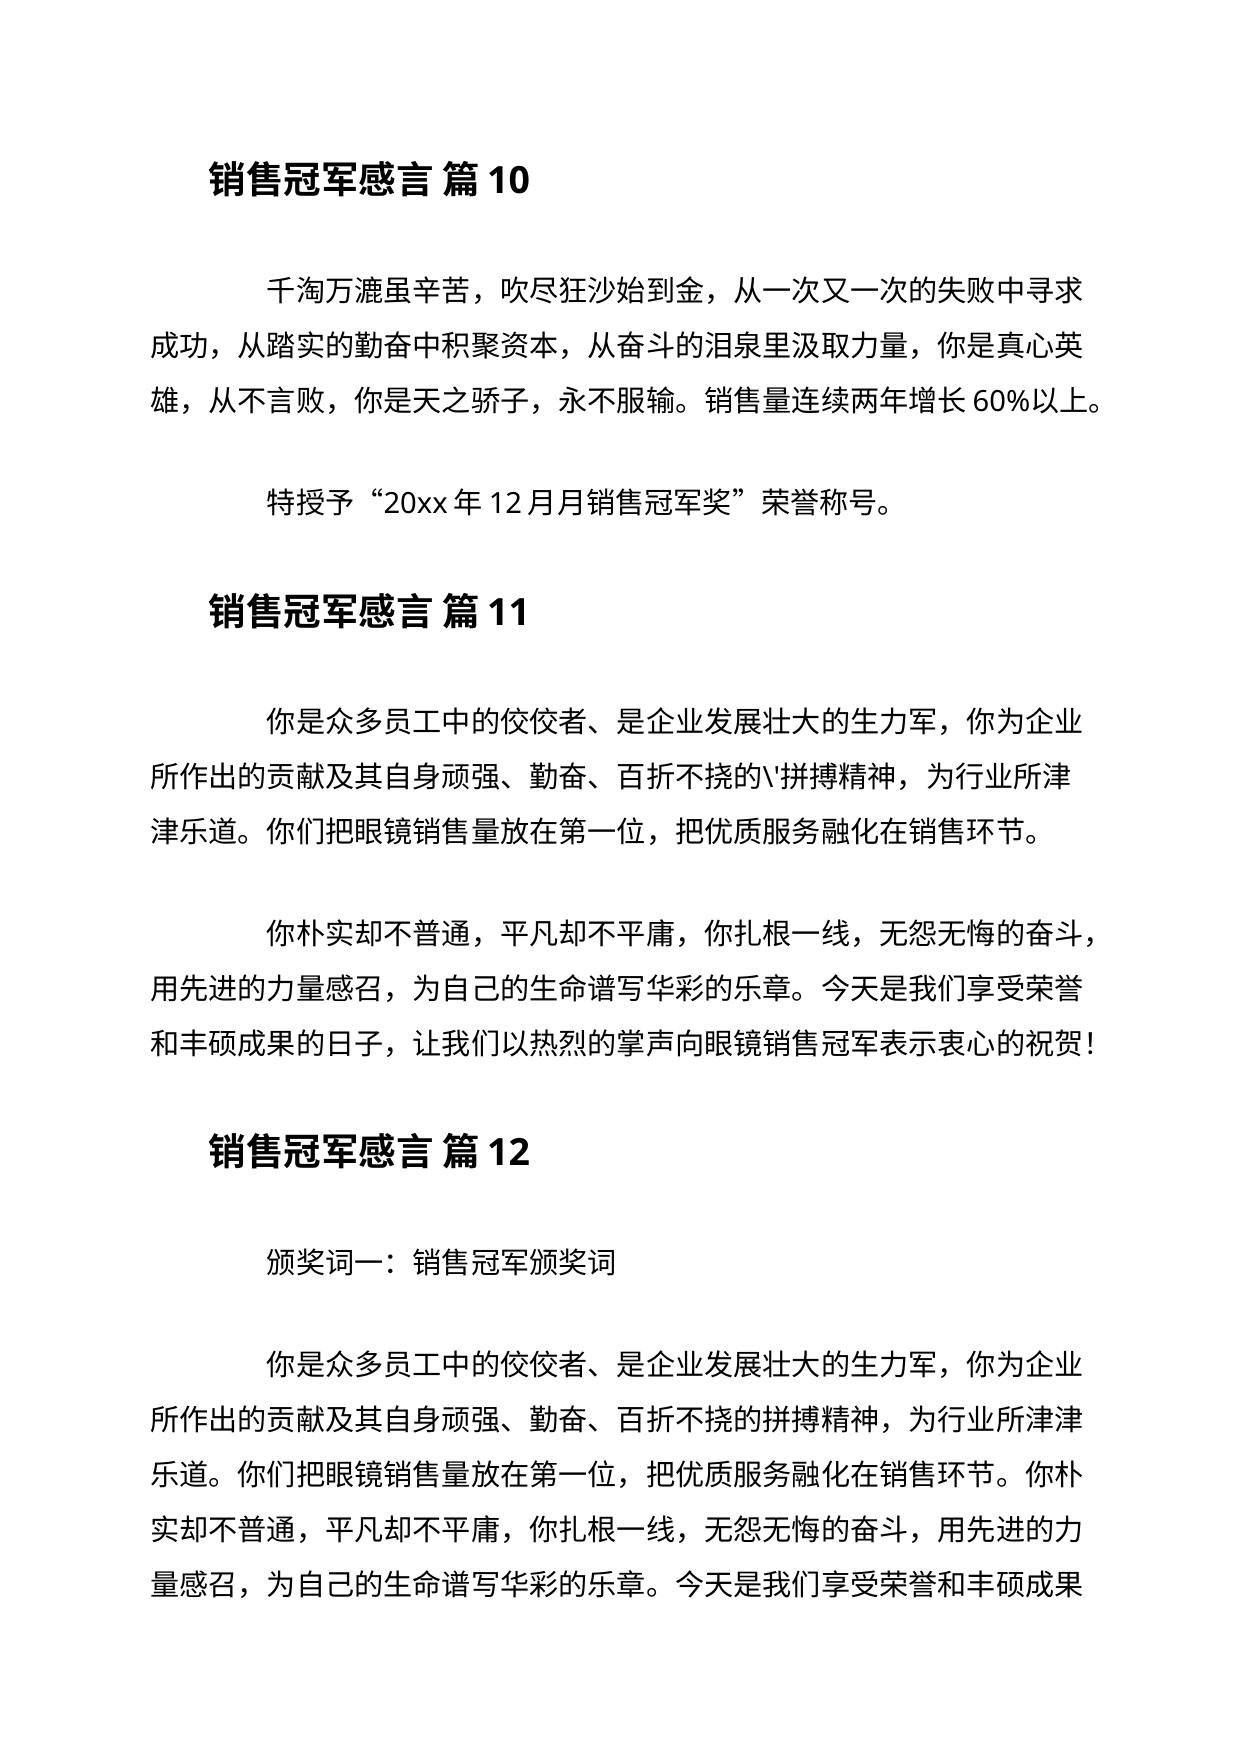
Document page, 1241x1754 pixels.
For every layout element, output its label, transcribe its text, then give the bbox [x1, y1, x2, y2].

text 销售冠军感言 篇10 [150, 150, 1090, 204]
text 特授予“20xx年12月月销售冠军奖”荣誉称号。 [150, 479, 1090, 522]
text 销售冠军感言 篇12 [150, 1122, 1090, 1177]
text 你是众多员工中的佼佼者、是企业发展壮大的生力军，你为企业所作出的贡献及其自身顽强、勤奋、百折不挠的\'拼搏精神，为行业所津津乐道。你们把眼镜销售量放在第一位，把优质服务融化在销售环节。 [150, 699, 1090, 851]
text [150, 1342, 1090, 1603]
text 千淘万漉虽辛苦，吹尽狂沙始到金，从一次又一次的失败中寻求成功，从踏实的勤奋中积聚资本，从奋斗的泪泉里汲取力量，你是真心英雄，从不言败，你是天之骄子，永不服输。销售量连续两年增长60%以上。 [150, 268, 1090, 420]
text 你朴实却不普通，平凡却不平庸，你扎根一线，无怨无悔的奋斗，用先进的力量感召，为自己的生命谱写华彩的乐章。今天是我们享受荣誉和丰硕成果的日子，让我们以热烈的掌声向眼镜销售冠军表示衷心的祝贺！ [150, 911, 1090, 1063]
text 销售冠军感言 篇11 [150, 581, 1090, 636]
text 颁奖词一：销售冠军颁奖词 [150, 1240, 1090, 1282]
